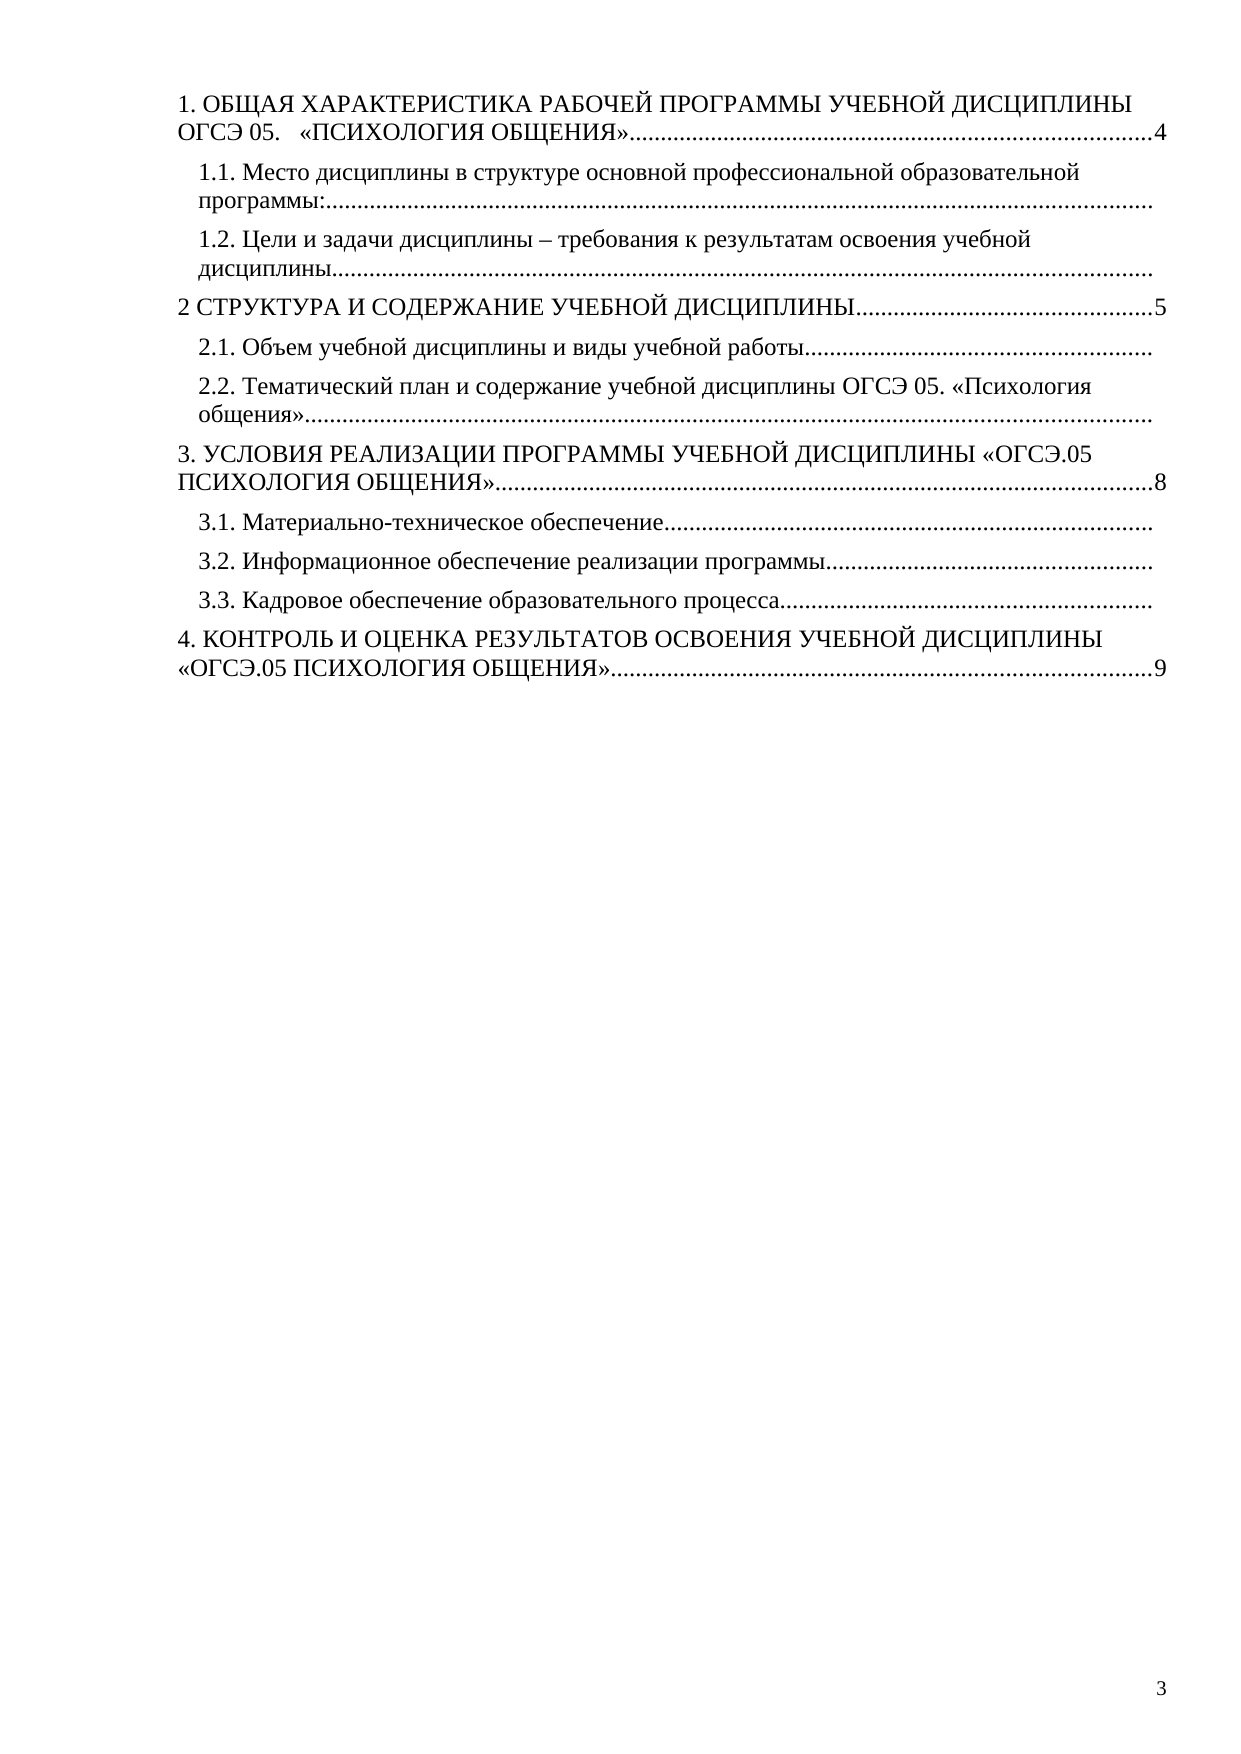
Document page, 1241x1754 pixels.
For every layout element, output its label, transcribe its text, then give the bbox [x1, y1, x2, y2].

text 3.2. Информационное обеспечение реализации программы 8 [198, 546, 1137, 574]
text 1.1. Место дисциплины в структуре основной профессиональной образовательной программы: 4 [198, 157, 1137, 214]
text 2.1. Объем учебной дисциплины и виды учебной работы 5 [198, 332, 1137, 360]
text 3. УСЛОВИЯ РЕАЛИЗАЦИИ ПРОГРАММЫ УЧЕБНОЙ ДИСЦИПЛИНЫ «ОГСЭ.05 ПСИХОЛОГИЯ ОБЩЕНИЯ» 8 [177, 439, 1167, 496]
text 2.2. Тематический план и содержание учебной дисциплины огсэ 05. «Психология общения» 6 [198, 371, 1137, 428]
text 1.2. Цели и задачи дисциплины – требования к результатам освоения учебной дисциплины. 4 [198, 224, 1137, 282]
text 3.1. Материально-техническое обеспечение 8 [198, 507, 1137, 535]
text 4. КОНТРОЛЬ И ОЦЕНКА РЕЗУЛЬТАТОВ ОСВОЕНИЯ УЧЕБНОЙ ДИСЦИПЛИНЫ «ОГСЭ.05 ПСИХОЛОГИЯ ОБЩЕНИЯ» 9 [177, 624, 1167, 682]
text 1. ОБЩАЯ ХАРАКТЕРИСТИКА РАБОЧЕЙ ПРОГРАММЫ УЧЕБНОЙ ДИСЦИПЛИНЫ ОГСЭ 05. «ПСИХОЛОГИЯ ОБЩЕНИЯ» 4 [177, 89, 1167, 146]
text 2 СТРУКТУРА И СОДЕРЖАНИЕ УЧЕБНОЙ ДИСЦИПЛИНЫ 5 [177, 292, 1167, 321]
text 3.3. Кадровое обеспечение образовательного процесса 9 [198, 585, 1137, 614]
